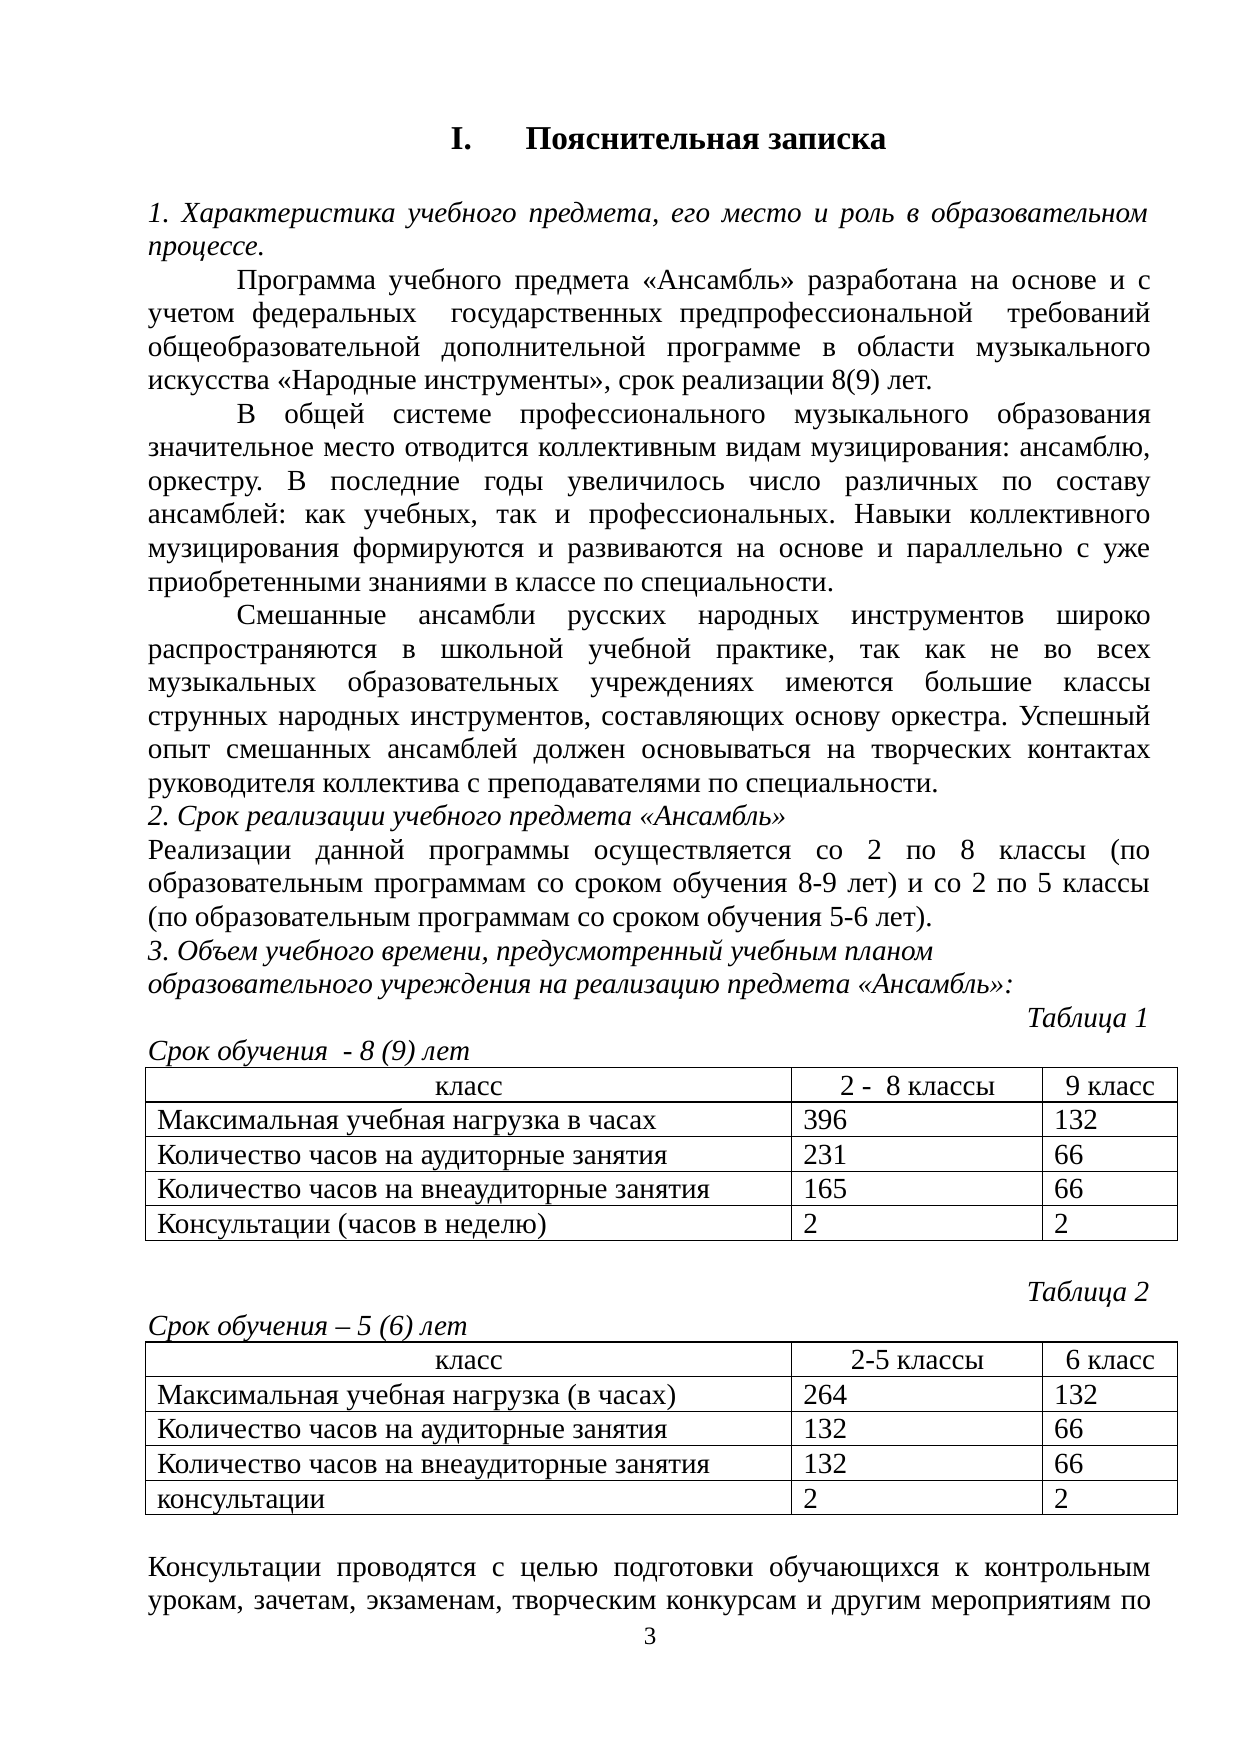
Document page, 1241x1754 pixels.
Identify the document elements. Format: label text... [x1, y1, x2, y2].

table_cell Количество часов на внеаудиторные занятия [146, 1172, 791, 1205]
table_cell 132 [792, 1412, 1042, 1445]
table_cell 231 [792, 1137, 1042, 1171]
table_cell 2 [1043, 1206, 1177, 1240]
table_cell 165 [792, 1172, 1042, 1205]
table_header 2 - 8 классы [792, 1068, 1042, 1101]
table_cell 132 [1043, 1103, 1177, 1136]
list Пояснительная записка [185, 118, 1152, 156]
text В общей системе профессионального музыкального образования значительное место отводится коллективным видам музицирования: ансамблю, оркестру. В последние годы увеличилось число различных по составу ансамблей: как учебных, так и профессиональных. Навыки коллективного музицирования формируются и развиваются на основе и параллельно с уже приобретенными знаниями в классе по специальности. [148, 396, 1152, 597]
table_cell 66 [1043, 1446, 1177, 1480]
table_cell 2 [792, 1206, 1042, 1240]
text Таблица 1 [148, 1000, 1152, 1033]
table_cell 132 [792, 1446, 1042, 1480]
table_header 9 класс [1043, 1068, 1177, 1101]
text Срок обучения - 8 (9) лет [148, 1033, 1152, 1067]
text 2. Срок реализации учебного предмета «Ансамбль» [148, 798, 1152, 832]
table_header 2-5 классы [792, 1343, 1042, 1376]
text 1. Характеристика учебного предмета, его место и роль в образовательном процессе. [148, 195, 1152, 262]
table_header класс [146, 1068, 791, 1101]
text Программа учебного предмета «Ансамбль» разработана на основе и с учетом федеральных государственных предпрофессиональной требований общеобразовательной дополнительной программе в области музыкального искусства «Народные инструменты», срок реализации 8(9) лет. [148, 262, 1152, 396]
table_header класс [146, 1343, 791, 1376]
text 3. Объем учебного времени, предусмотренный учебным планом [148, 933, 1152, 966]
text Реализации данной программы осуществляется со 2 по 8 классы (по образовательным программам со сроком обучения 8-9 лет) и со 2 по 5 классы (по образовательным программам со сроком обучения 5-6 лет). [148, 832, 1152, 933]
table_cell Количество часов на аудиторные занятия [146, 1137, 791, 1171]
table_cell 132 [1043, 1377, 1177, 1411]
text Таблица 2 [148, 1274, 1152, 1308]
table_cell 66 [1043, 1412, 1177, 1445]
table_cell Максимальная учебная нагрузка в часах [146, 1103, 791, 1136]
table_header 6 класс [1043, 1343, 1177, 1376]
table_cell 264 [792, 1377, 1042, 1411]
text образовательного учреждения на реализацию предмета «Ансамбль»: [148, 966, 1152, 1000]
table_cell 396 [792, 1103, 1042, 1136]
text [148, 1549, 1152, 1616]
table_cell консультации [146, 1481, 791, 1514]
table_cell Количество часов на аудиторные занятия [146, 1412, 791, 1445]
table_cell 2 [792, 1481, 1042, 1514]
text Смешанные ансамбли русских народных инструментов широко распространяются в школьной учебной практике, так как не во всех музыкальных образовательных учреждениях имеются большие классы струнных народных инструментов, составляющих основу оркестра. Успешный опыт смешанных ансамблей должен основываться на творческих контактах руководителя коллектива с преподавателями по специальности. [148, 597, 1152, 798]
table_cell Максимальная учебная нагрузка (в часах) [146, 1377, 791, 1411]
table_cell 66 [1043, 1172, 1177, 1205]
text Срок обучения – 5 (6) лет [148, 1308, 1152, 1341]
table_cell 66 [1043, 1137, 1177, 1171]
table_cell Консультации (часов в неделю) [146, 1206, 791, 1240]
table_cell Количество часов на внеаудиторные занятия [146, 1446, 791, 1480]
table_cell 2 [1043, 1481, 1177, 1514]
